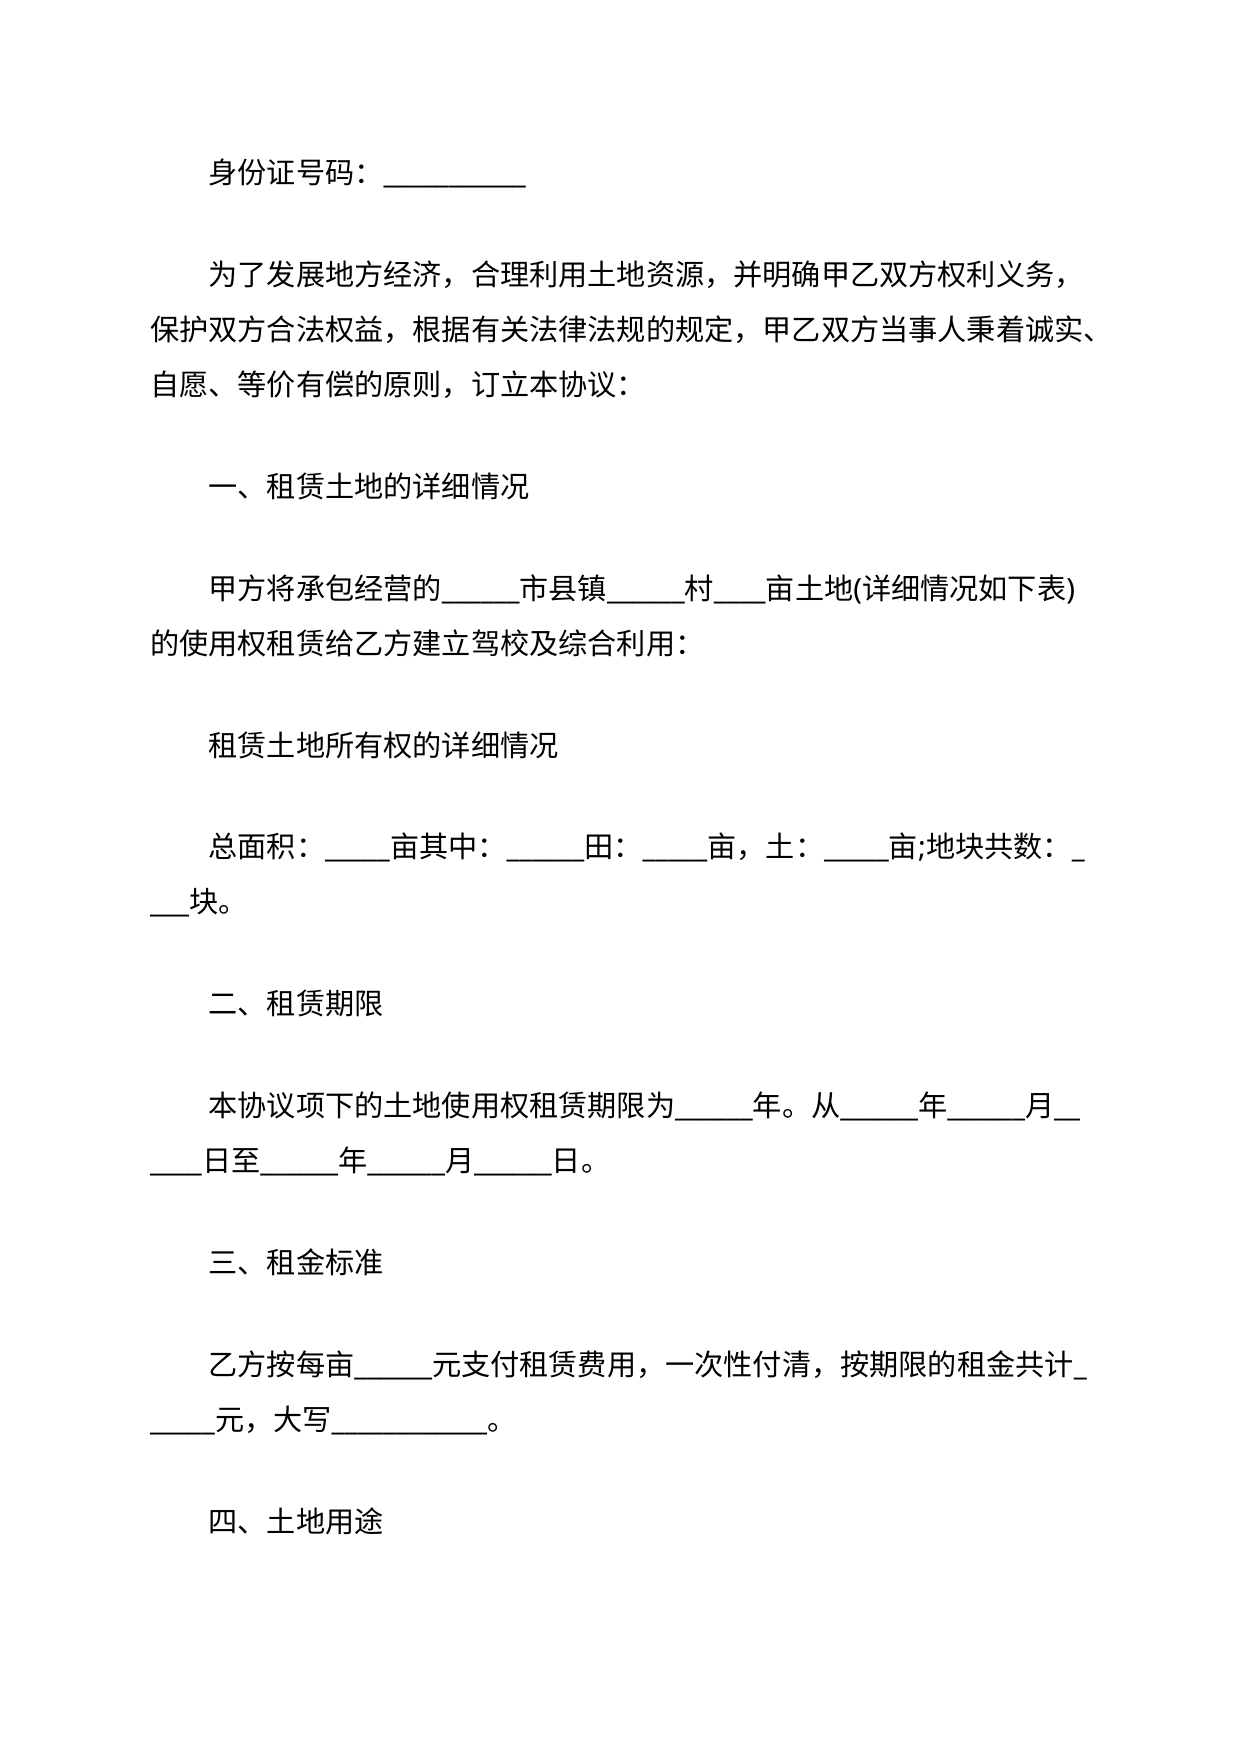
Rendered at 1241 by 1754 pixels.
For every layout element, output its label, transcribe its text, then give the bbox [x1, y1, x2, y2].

text 为了发展地方经济，合理利用土地资源，并明确甲乙双方权利义务，保护双方合法权益，根据有关法律法规的规定，甲乙双方当事人秉着诚实、自愿、等价有偿的原则，订立本协议： [150, 252, 1090, 404]
text 三、租金标准 [150, 1239, 1090, 1282]
text 身份证号码：___________ [150, 150, 1090, 192]
text 一、租赁土地的详细情况 [150, 463, 1090, 506]
text 租赁土地所有权的详细情况 [150, 722, 1090, 764]
text 总面积：_____亩其中：______田：_____亩，土：_____亩;地块共数：____块。 [150, 824, 1090, 921]
text 甲方将承包经营的______市县镇______村____亩土地(详细情况如下表)的使用权租赁给乙方建立驾校及综合利用： [150, 565, 1090, 663]
text 本协议项下的土地使用权租赁期限为______年。从______年______月______日至______年______月______日。 [150, 1083, 1090, 1180]
text 二、租赁期限 [150, 981, 1090, 1023]
text 乙方按每亩______元支付租赁费用，一次性付清，按期限的租金共计______元，大写____________。 [150, 1341, 1090, 1439]
text 四、土地用途 [150, 1498, 1090, 1541]
